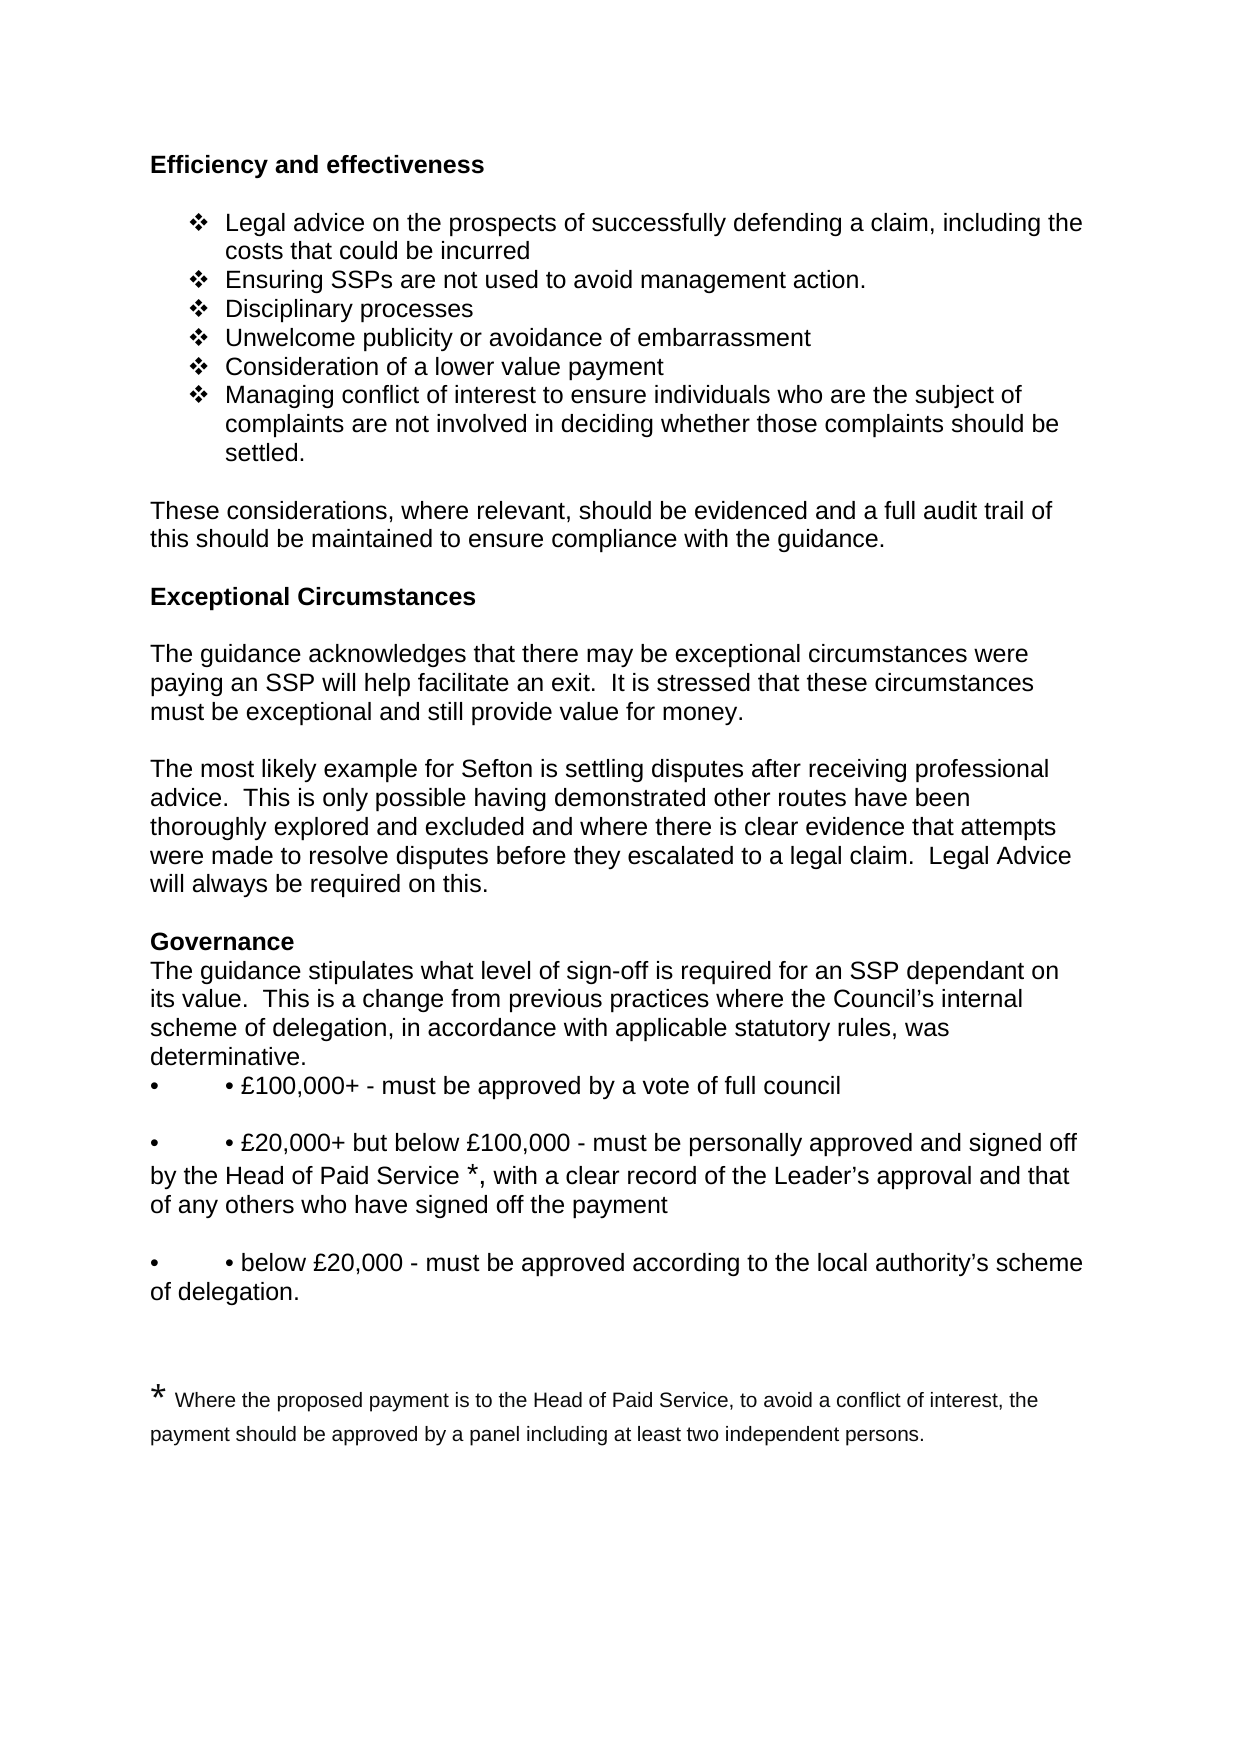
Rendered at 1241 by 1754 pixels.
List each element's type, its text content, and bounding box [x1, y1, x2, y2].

list • £100,000+ - must be approved by a vote of full council [150, 1071, 1090, 1099]
text These considerations, where relevant, should be evidenced and a full audit trail of this should be maintained to ensure compliance with the guidance. [150, 496, 1090, 553]
list Legal advice on the prospects of successfully defending a claim, including the costs that could be incurred [187, 207, 1090, 265]
text Efficiency and effectiveness [150, 150, 1090, 179]
list Disciplinary processes [187, 294, 1090, 323]
list • below £20,000 - must be approved according to the local authority’s scheme of delegation. [150, 1248, 1090, 1305]
list Unwelcome publicity or avoidance of embarrassment [187, 323, 1090, 352]
list Managing conflict of interest to ensure individuals who are the subject of complaints are not involved in deciding whether those complaints should be settled. [187, 381, 1090, 467]
text Exceptional Circumstances [150, 582, 1090, 611]
text Governance [150, 927, 1090, 956]
list Consideration of a lower value payment [187, 352, 1090, 381]
text The guidance stipulates what level of sign-off is required for an SSP dependant on its value. This is a change from previous practices where the Council’s internal scheme of delegation, in accordance with applicable statutory rules, was determinative. [150, 956, 1090, 1071]
list • £20,000+ but below £100,000 - must be personally approved and signed off by the Head of Paid Service *, with a clear record of the Leader’s approval and that of any others who have signed off the payment [150, 1128, 1090, 1219]
list Ensuring SSPs are not used to avoid management action. [187, 265, 1090, 294]
text * Where the proposed payment is to the Head of Paid Service, to avoid a conflict of interest, the payment should be approved by a panel including at least two independent persons. [150, 1375, 1090, 1447]
text The most likely example for Sefton is settling disputes after receiving professional advice. This is only possible having demonstrated other routes have been thoroughly explored and excluded and where there is clear evidence that attempts were made to resolve disputes before they escalated to a legal claim. Legal Advice will always be required on this. [150, 754, 1090, 898]
text The guidance acknowledges that there may be exceptional circumstances were paying an SSP will help facilitate an exit. It is stressed that these circumstances must be exceptional and still provide value for money. [150, 639, 1090, 726]
